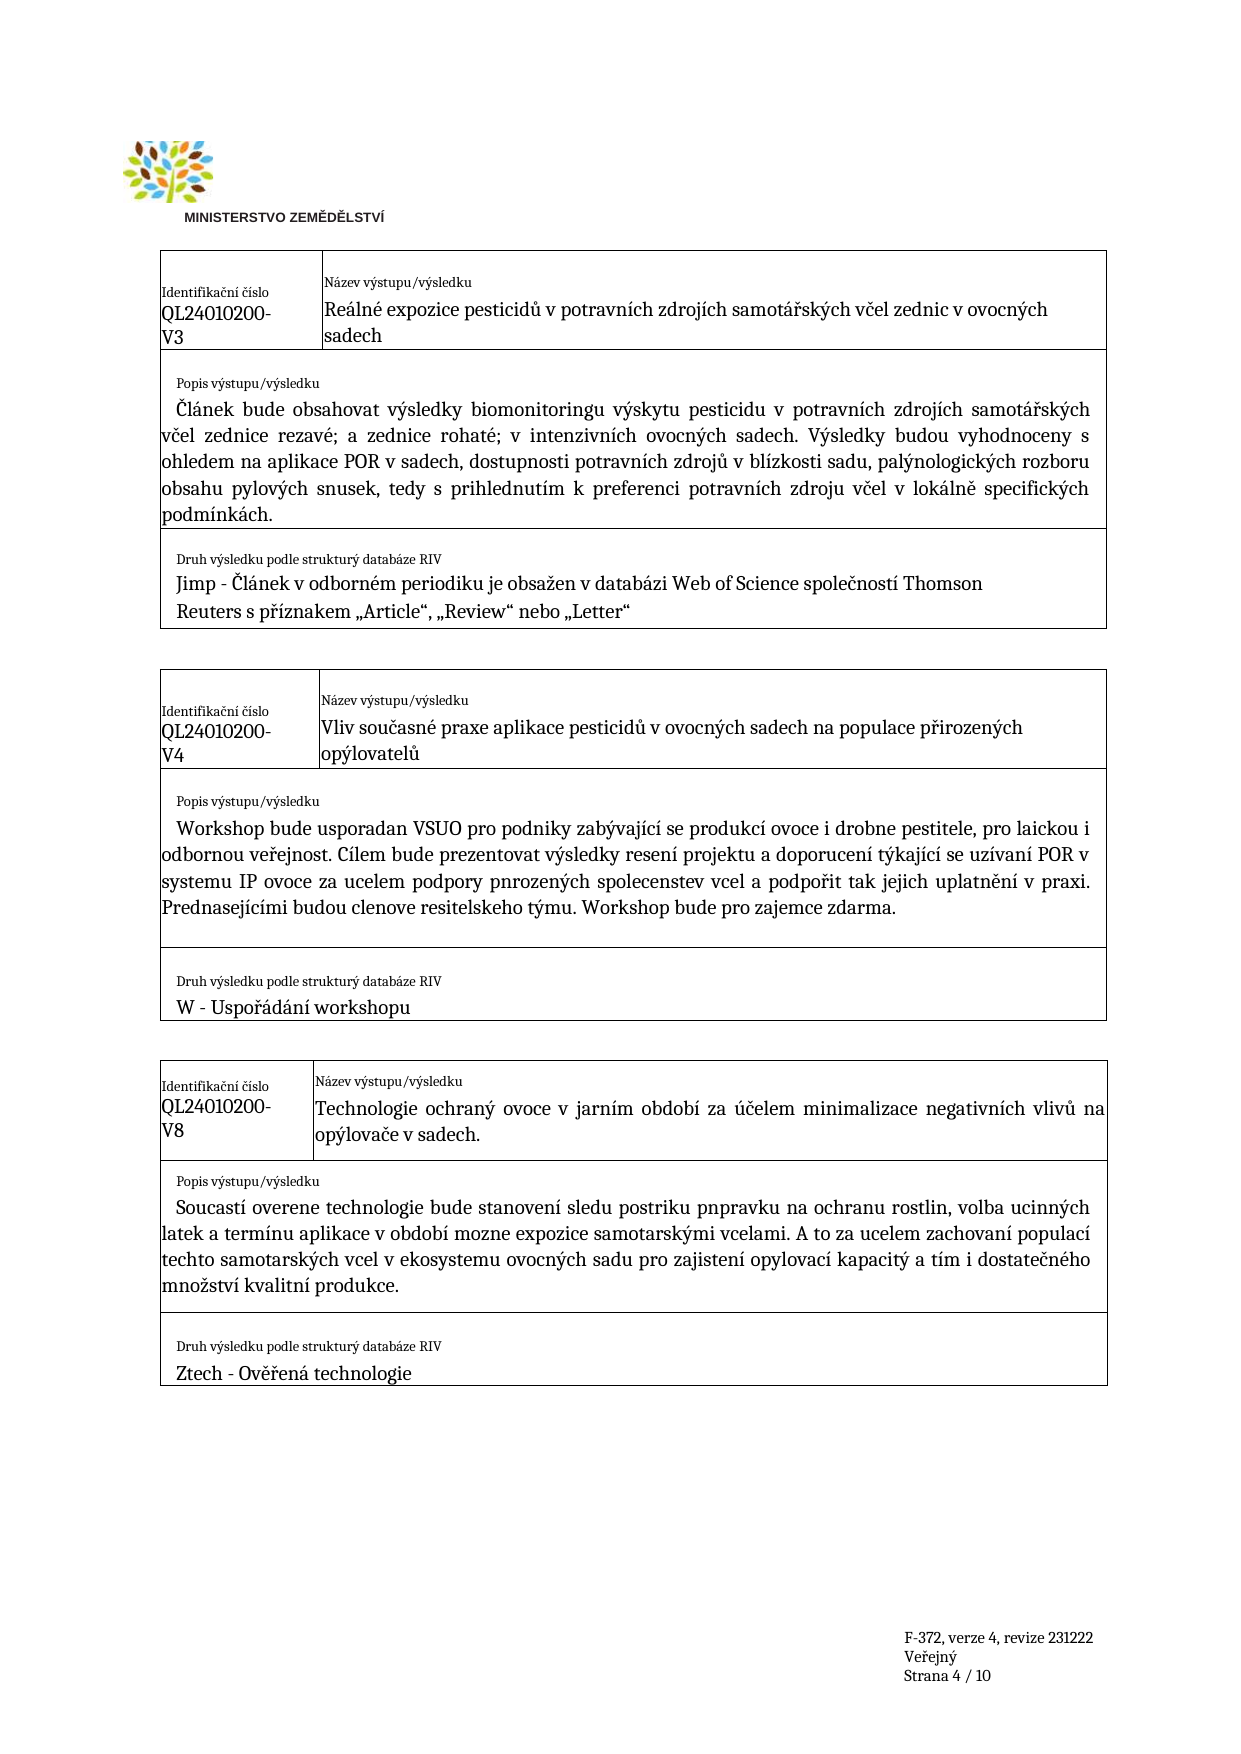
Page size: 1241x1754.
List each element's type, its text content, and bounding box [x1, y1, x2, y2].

table_header Název výstupu/výsledku Reálné expozice pesticidů v potravních zdrojích samotářských včel zednic v ovocných sadech [323, 251, 1106, 349]
table_cell Popis výstupu/výsledku Workshop bude usporadan VSUO pro podniky zabývající se produkcí ovoce i drobne pestitele, pro laickou i odbornou veřejnost. Cílem bude prezentovat výsledky resení projektu a doporucení týkající se uzívaní POR v systemu IP ovoce za ucelem podpory pnrozených spolecenstev vcel a podpořit tak jejich uplatnění v praxi. Prednasejícími budou clenove resitelskeho týmu. Workshop bude pro zajemce zdarma. [161, 769, 1106, 947]
table_header Identifikační číslo QL24010200- V4 [161, 670, 319, 768]
table_header Identifikační číslo QL24010200- V8 [161, 1061, 313, 1160]
table_cell Druh výsledku podle strukturý databáze RIV W - Uspořádání workshopu [161, 948, 1106, 1020]
picture [123, 141, 214, 203]
table_cell Druh výsledku podle strukturý databáze RIV Jimp - Článek v odborném periodiku je obsažen v databázi Web of Science společností Thomson Reuters s příznakem „Article“, „Review“ nebo „Letter“ [161, 529, 1106, 628]
table_cell Popis výstupu/výsledku Článek bude obsahovat výsledky biomonitoringu výskytu pesticidu v potravních zdrojích samotářských včel zednice rezavé; a zednice rohaté; v intenzivních ovocných sadech. Výsledky budou vyhodnoceny s ohledem na aplikace POR v sadech, dostupnosti potravních zdrojů v blízkosti sadu, palýnologických rozboru obsahu pylových snusek, tedy s prihlednutím k preferenci potravních zdroju včel v lokálně specifických podmínkách. [161, 350, 1106, 528]
table_header Název výstupu/výsledku Technologie ochraný ovoce v jarním období za účelem minimalizace negativních vlivů na opýlovače v sadech. [314, 1061, 1107, 1160]
table_header Název výstupu/výsledku Vliv současné praxe aplikace pesticidů v ovocných sadech na populace přirozených opýlovatelů [320, 670, 1106, 768]
table_cell Druh výsledku podle strukturý databáze RIV Ztech - Ověřená technologie [161, 1313, 1107, 1385]
table_cell Popis výstupu/výsledku Soucastí overene technologie bude stanovení sledu postriku pnpravku na ochranu rostlin, volba ucinných latek a termínu aplikace v období mozne expozice samotarskými vcelami. A to za ucelem zachovaní populací techto samotarských vcel v ekosystemu ovocných sadu pro zajistení opylovací kapacitý a tím i dostatečného množství kvalitní produkce. [161, 1161, 1107, 1312]
table_header Identifikační číslo QL24010200- V3 [161, 251, 322, 349]
